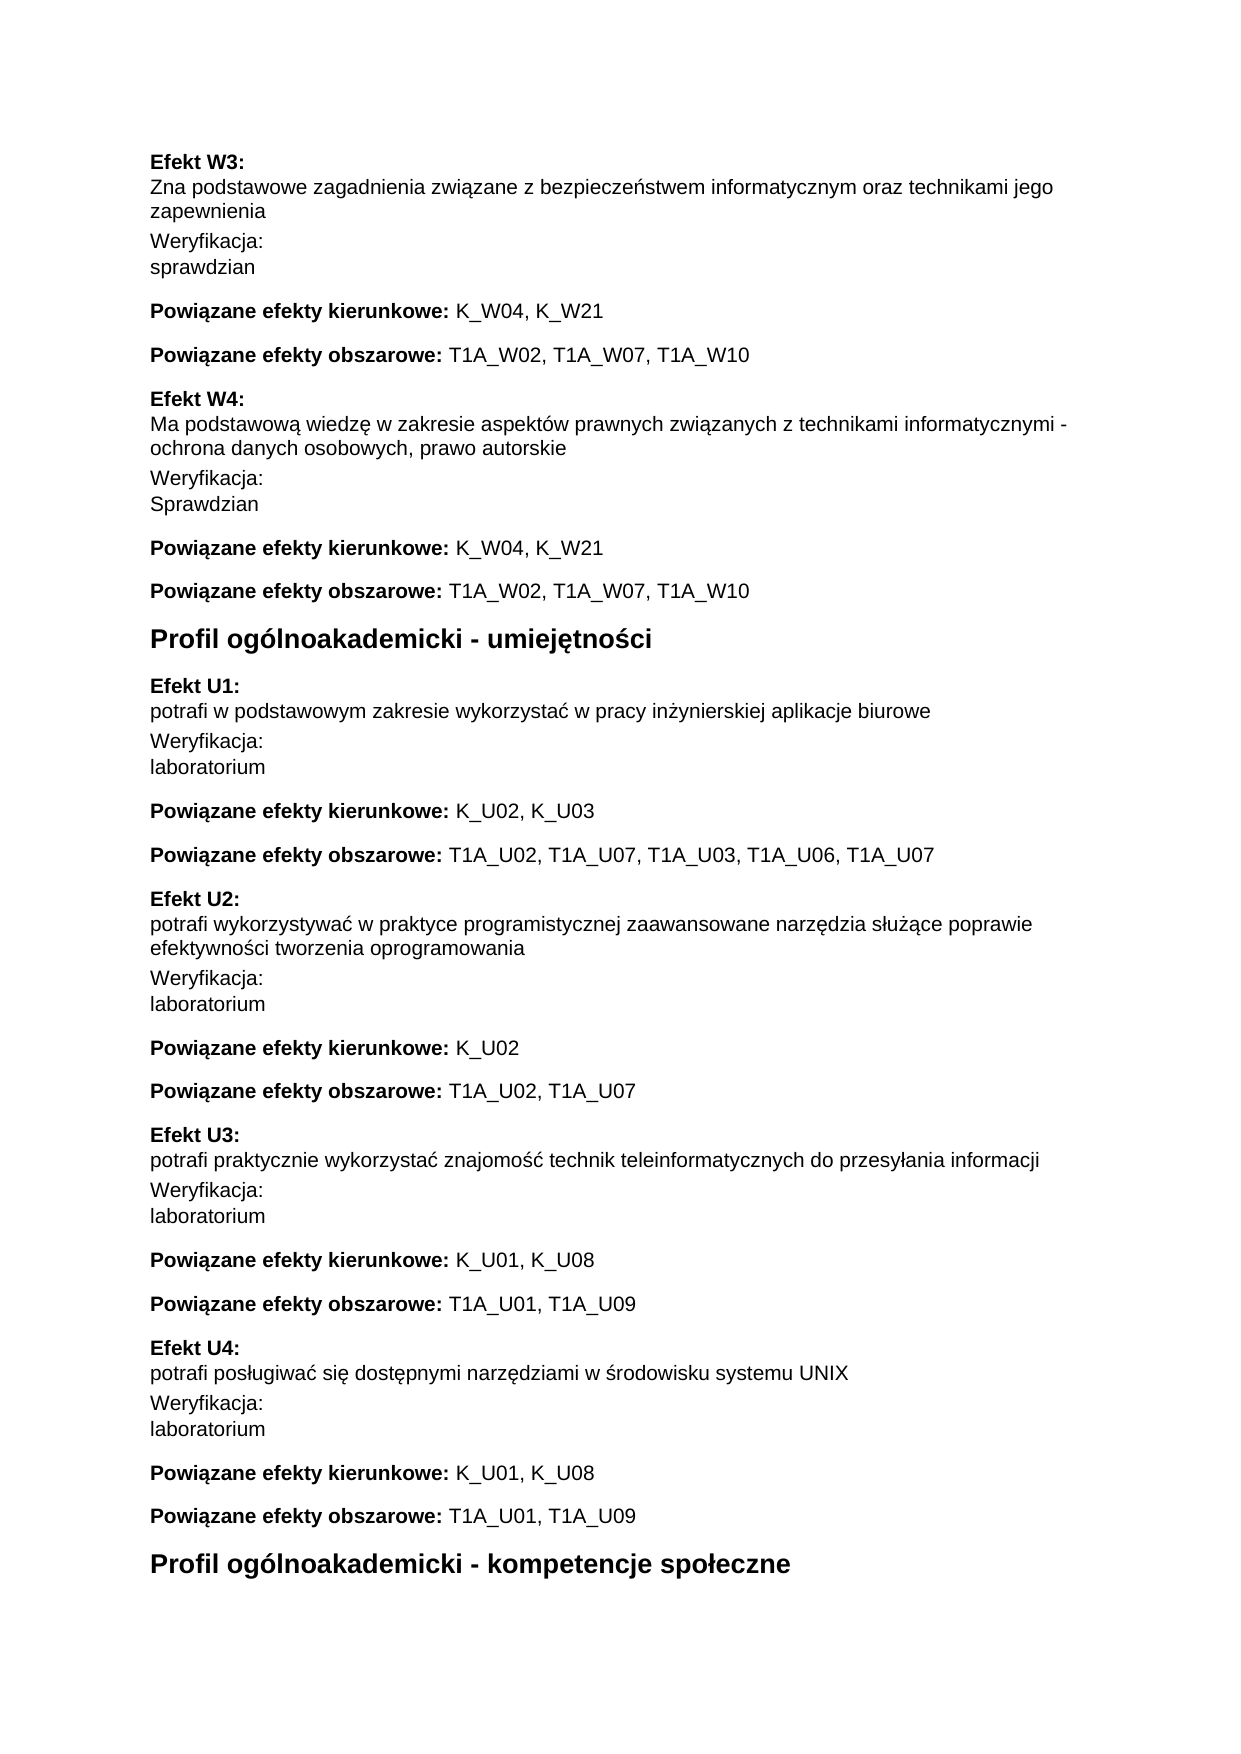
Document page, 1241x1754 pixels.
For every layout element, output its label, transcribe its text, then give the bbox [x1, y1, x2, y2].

text Powiązane efekty kierunkowe: K_U02, K_U03 [150, 799, 1090, 823]
text Powiązane efekty kierunkowe: K_U01, K_U08 [150, 1248, 1090, 1272]
text Sprawdzian [150, 492, 1090, 516]
text laboratorium [150, 992, 1090, 1016]
text Efekt U3: [150, 1123, 1090, 1147]
text potrafi praktycznie wykorzystać znajomość technik teleinformatycznych do przesyłania informacji [150, 1148, 1090, 1172]
text potrafi wykorzystywać w praktyce programistycznej zaawansowane narzędzia służące poprawie efektywności tworzenia oprogramowania [150, 911, 1090, 959]
text Weryfikacja: [150, 1391, 1090, 1414]
text Powiązane efekty kierunkowe: K_W04, K_W21 [150, 299, 1090, 323]
text laboratorium [150, 1417, 1090, 1441]
text potrafi w podstawowym zakresie wykorzystać w pracy inżynierskiej aplikacje biurowe [150, 699, 1090, 723]
text Efekt W3: [150, 150, 1090, 174]
text Efekt U4: [150, 1335, 1090, 1359]
text Efekt U1: [150, 674, 1090, 698]
text Powiązane efekty obszarowe: T1A_U01, T1A_U09 [150, 1292, 1090, 1316]
text laboratorium [150, 1204, 1090, 1228]
text laboratorium [150, 755, 1090, 779]
text Weryfikacja: [150, 229, 1090, 253]
text sprawdzian [150, 255, 1090, 279]
text Powiązane efekty obszarowe: T1A_W02, T1A_W07, T1A_W10 [150, 343, 1090, 367]
subtitle Profil ogólnoakademicki - umiejętności [150, 623, 1090, 654]
text Powiązane efekty obszarowe: T1A_U01, T1A_U09 [150, 1504, 1090, 1528]
text Powiązane efekty kierunkowe: K_U02 [150, 1035, 1090, 1059]
text potrafi posługiwać się dostępnymi narzędziami w środowisku systemu UNIX [150, 1360, 1090, 1384]
text Weryfikacja: [150, 966, 1090, 989]
text Weryfikacja: [150, 729, 1090, 753]
text Powiązane efekty obszarowe: T1A_U02, T1A_U07 [150, 1079, 1090, 1103]
text Efekt W4: [150, 386, 1090, 410]
text Powiązane efekty kierunkowe: K_W04, K_W21 [150, 535, 1090, 559]
text Powiązane efekty obszarowe: T1A_W02, T1A_W07, T1A_W10 [150, 579, 1090, 603]
text Ma podstawową wiedzę w zakresie aspektów prawnych związanych z technikami informatycznymi - ochrona danych osobowych, prawo autorskie [150, 411, 1090, 459]
text Powiązane efekty kierunkowe: K_U01, K_U08 [150, 1460, 1090, 1484]
text Weryfikacja: [150, 1178, 1090, 1202]
subtitle Profil ogólnoakademicki - kompetencje społeczne [150, 1548, 1090, 1579]
text Powiązane efekty obszarowe: T1A_U02, T1A_U07, T1A_U03, T1A_U06, T1A_U07 [150, 843, 1090, 867]
text Weryfikacja: [150, 466, 1090, 489]
text Efekt U2: [150, 886, 1090, 910]
text Zna podstawowe zagadnienia związane z bezpieczeństwem informatycznym oraz technikami jego zapewnienia [150, 175, 1090, 223]
